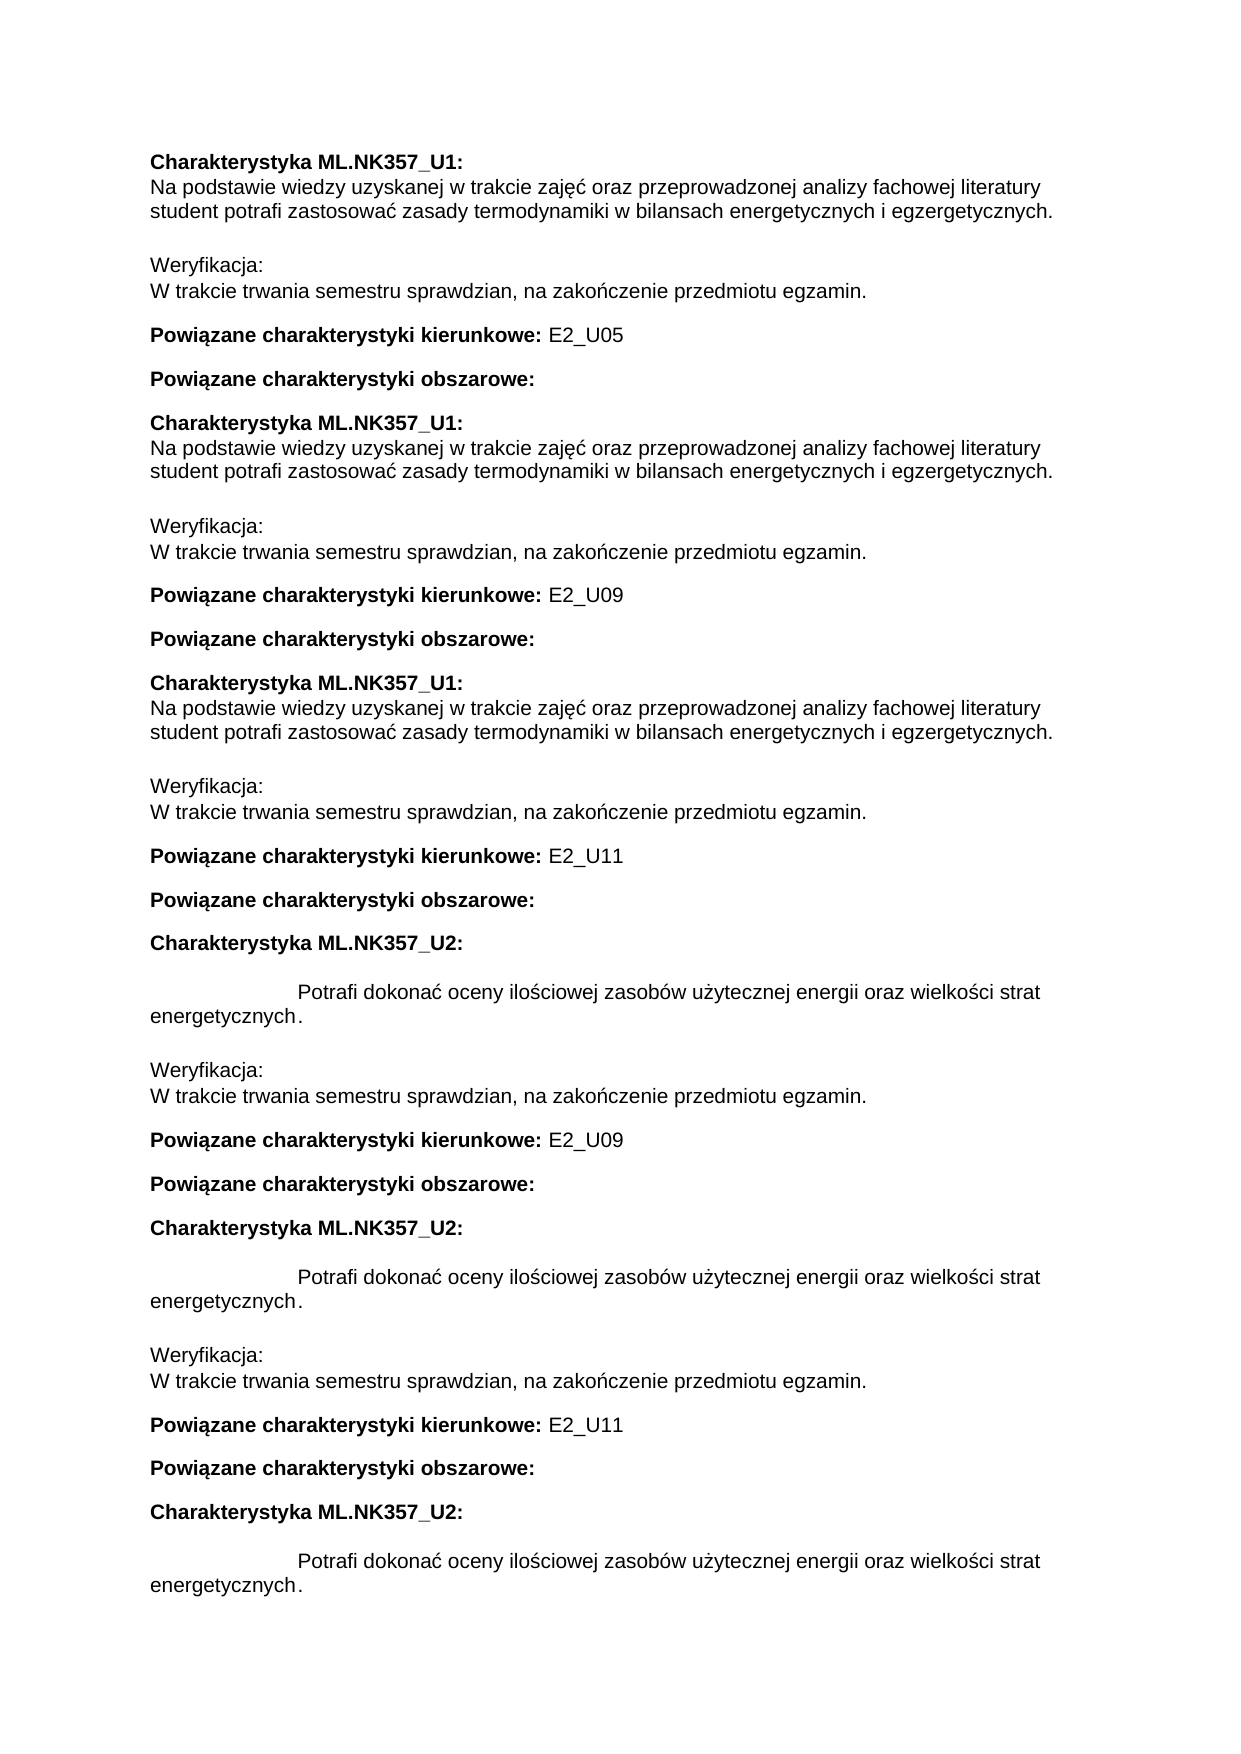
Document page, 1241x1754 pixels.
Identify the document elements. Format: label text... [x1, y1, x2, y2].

text Charakterystyka ML.NK357_U2: [150, 1500, 1090, 1524]
text Weryfikacja: [150, 774, 1090, 798]
text Powiązane charakterystyki kierunkowe: E2_U09 [150, 1128, 1090, 1152]
text Charakterystyka ML.NK357_U2: [150, 1216, 1090, 1239]
text Weryfikacja: [150, 253, 1090, 277]
text Powiązane charakterystyki obszarowe: [150, 627, 1090, 651]
text Potrafi dokonać oceny ilościowej zasobów użytecznej energii oraz wielkości strat energetycznych . [150, 956, 1090, 1052]
text Charakterystyka ML.NK357_U1: [150, 671, 1090, 695]
text Powiązane charakterystyki obszarowe: [150, 887, 1090, 911]
text Charakterystyka ML.NK357_U2: [150, 931, 1090, 955]
text Weryfikacja: [150, 513, 1090, 537]
text Weryfikacja: [150, 1343, 1090, 1367]
text Potrafi dokonać oceny ilościowej zasobów użytecznej energii oraz wielkości strat energetycznych . [150, 1241, 1090, 1336]
text Powiązane charakterystyki obszarowe: [150, 367, 1090, 391]
text Powiązane charakterystyki kierunkowe: E2_U11 [150, 844, 1090, 868]
text Powiązane charakterystyki kierunkowe: E2_U09 [150, 583, 1090, 607]
text W trakcie trwania semestru sprawdzian, na zakończenie przedmiotu egzamin. [150, 1084, 1090, 1108]
text W trakcie trwania semestru sprawdzian, na zakończenie przedmiotu egzamin. [150, 1369, 1090, 1393]
text W trakcie trwania semestru sprawdzian, na zakończenie przedmiotu egzamin. [150, 539, 1090, 563]
text W trakcie trwania semestru sprawdzian, na zakończenie przedmiotu egzamin. [150, 279, 1090, 303]
text Powiązane charakterystyki kierunkowe: E2_U11 [150, 1412, 1090, 1436]
text Powiązane charakterystyki obszarowe: [150, 1456, 1090, 1480]
text Charakterystyka ML.NK357_U1: [150, 410, 1090, 434]
text W trakcie trwania semestru sprawdzian, na zakończenie przedmiotu egzamin. [150, 800, 1090, 824]
text Potrafi dokonać oceny ilościowej zasobów użytecznej energii oraz wielkości strat energetycznych . [150, 1525, 1090, 1597]
text Powiązane charakterystyki obszarowe: [150, 1172, 1090, 1196]
text Weryfikacja: [150, 1058, 1090, 1082]
text Charakterystyka ML.NK357_U1: [150, 150, 1090, 174]
text Powiązane charakterystyki kierunkowe: E2_U05 [150, 323, 1090, 347]
